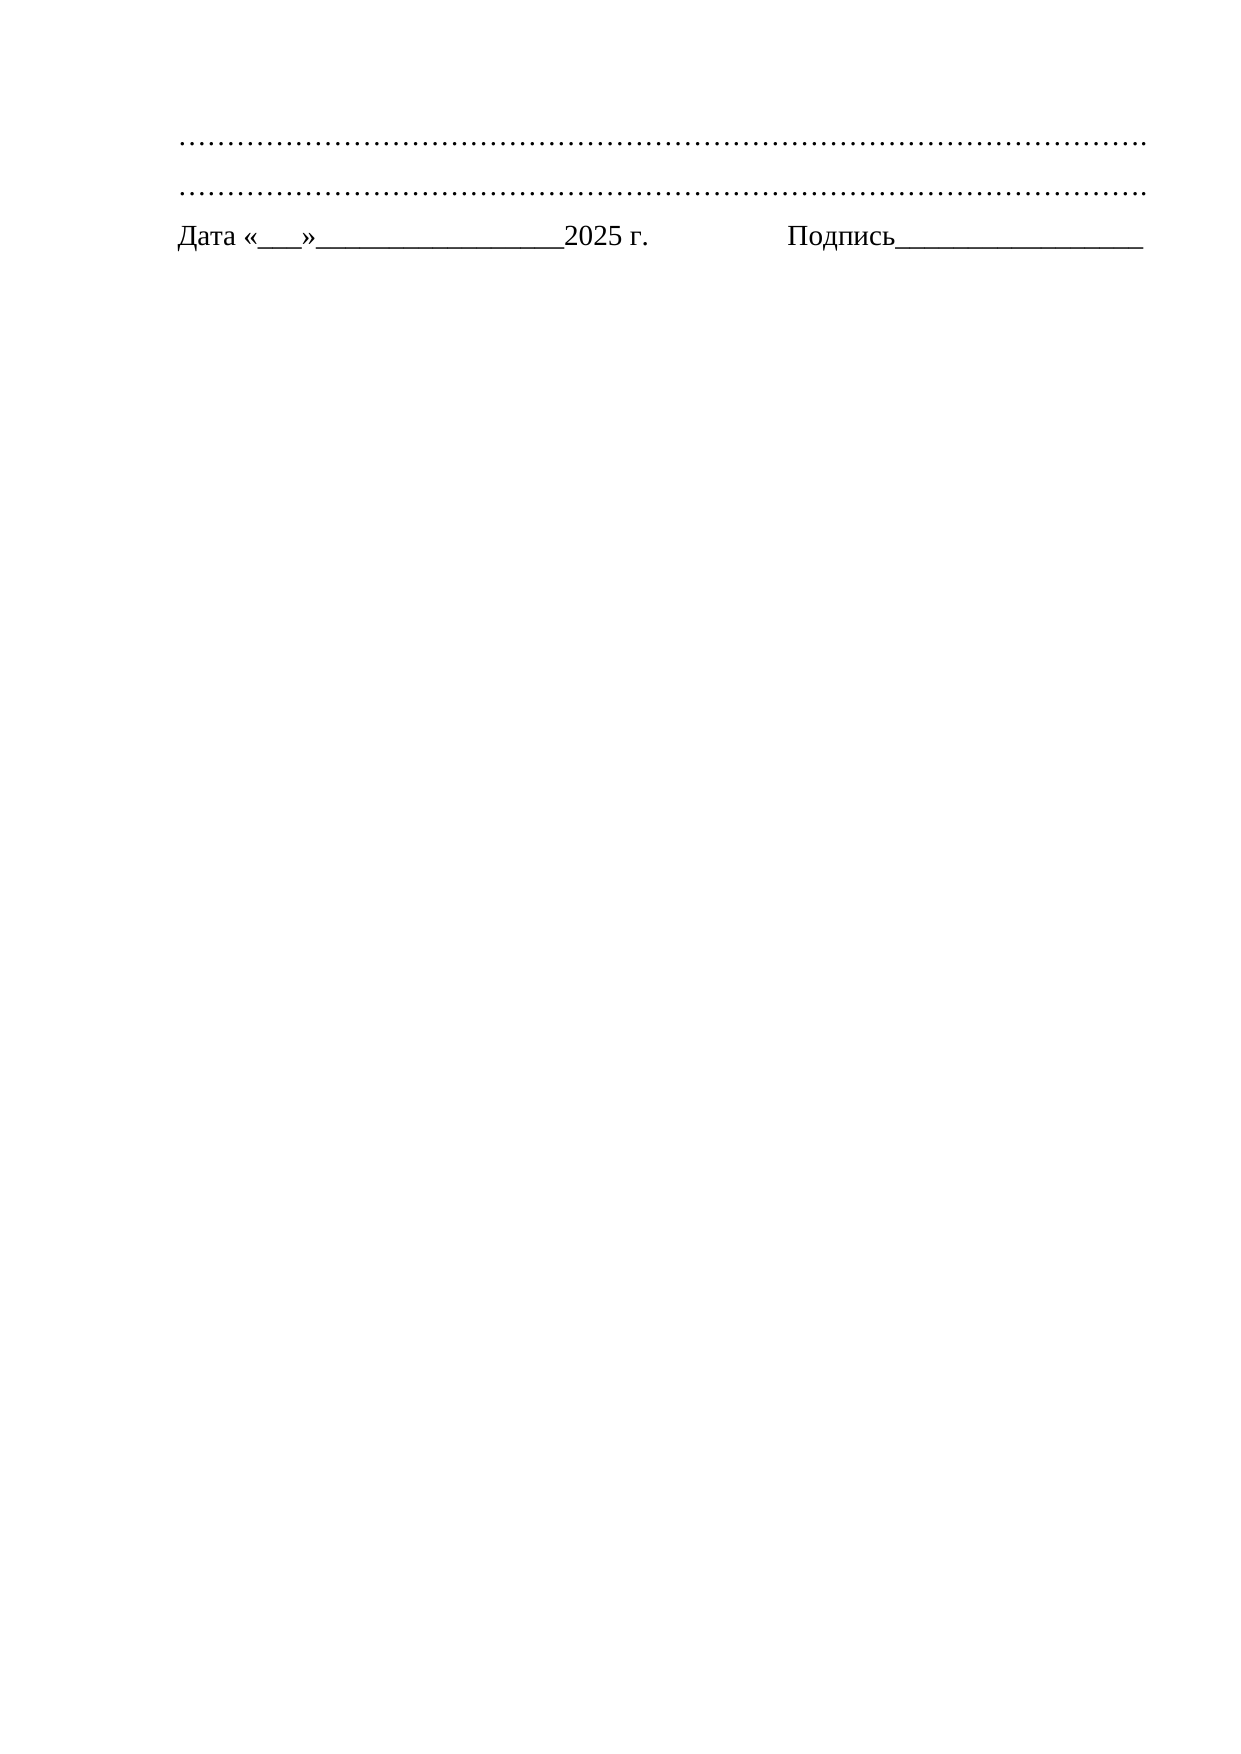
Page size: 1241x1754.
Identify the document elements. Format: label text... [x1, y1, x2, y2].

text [177, 118, 1152, 152]
text Дата «___»_________________2025 г. Подпись_________________ [177, 218, 1152, 252]
text ………………………………………………………………………………………. [177, 168, 1152, 202]
